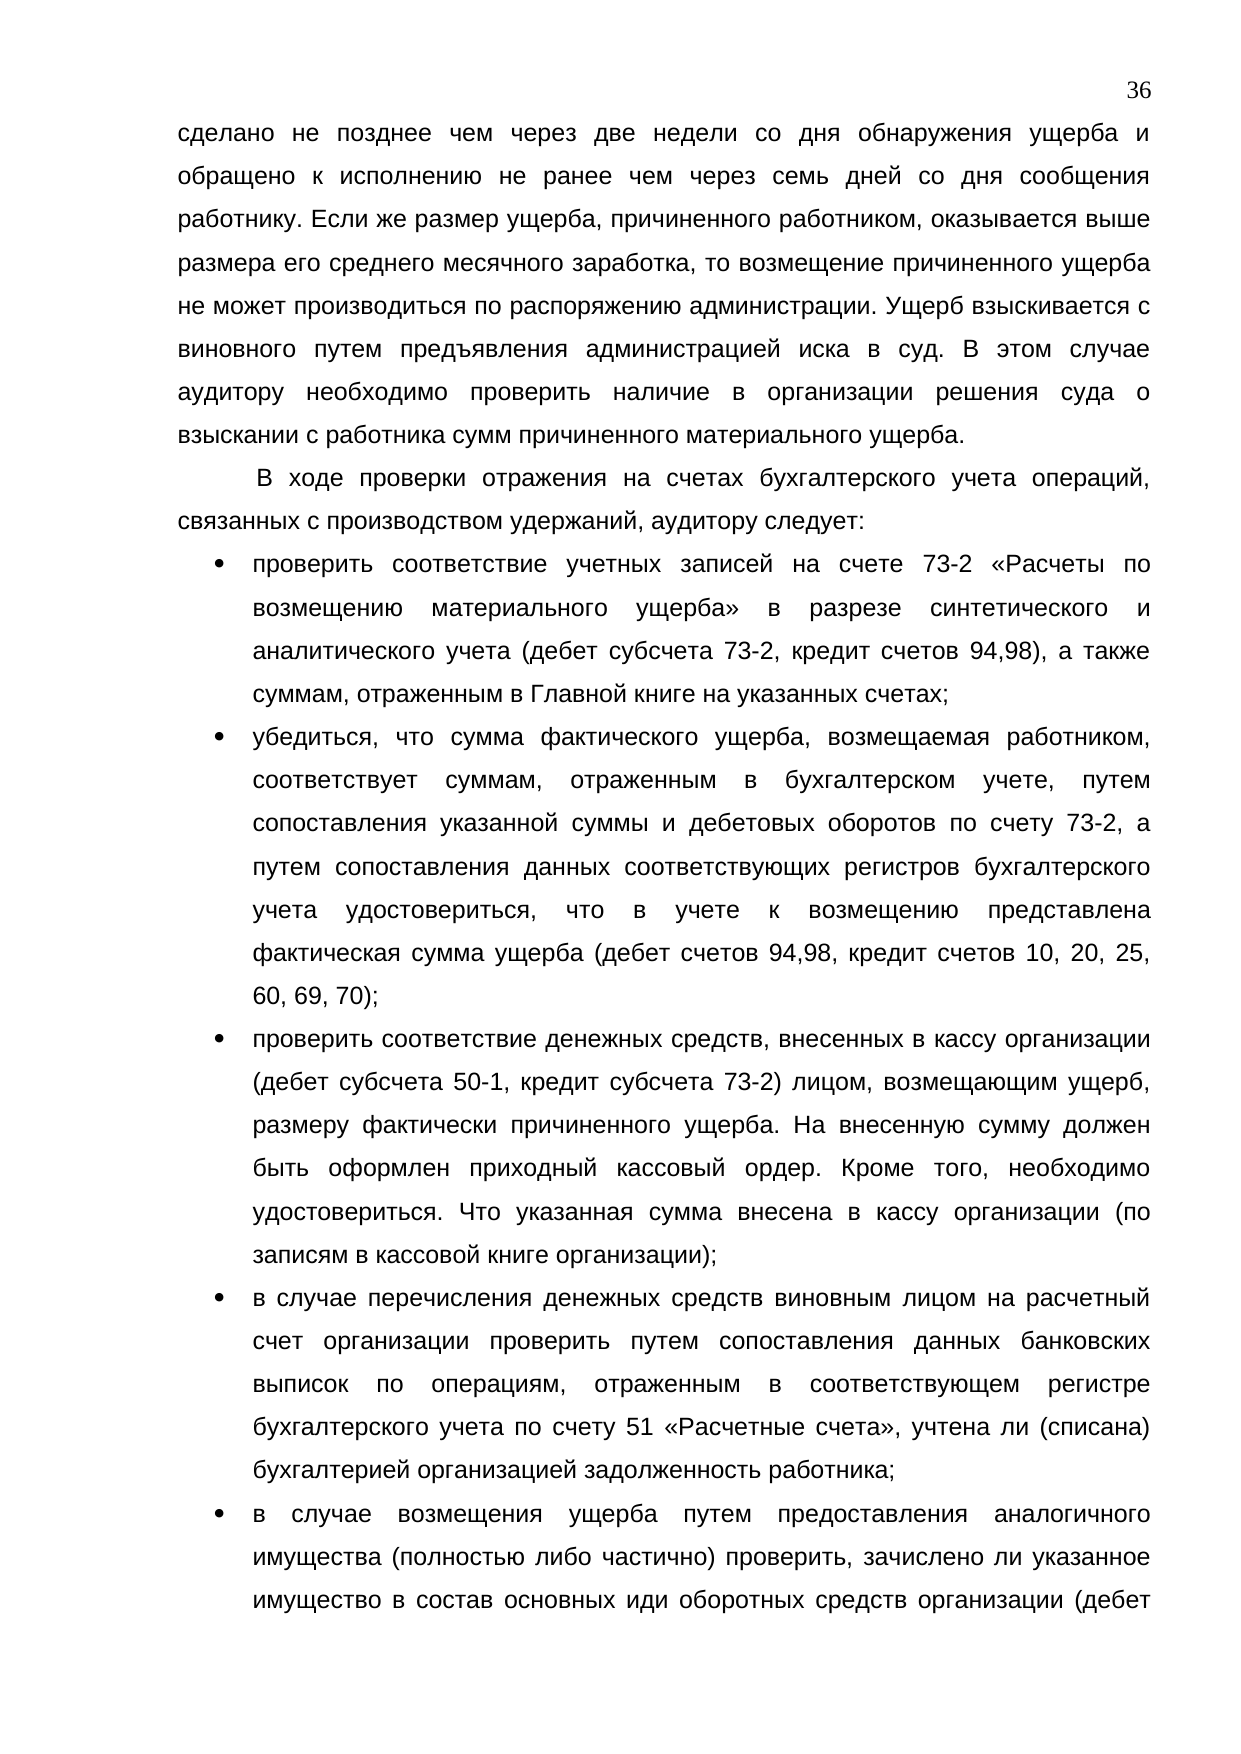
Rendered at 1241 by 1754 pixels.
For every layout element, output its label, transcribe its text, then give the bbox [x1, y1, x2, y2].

list проверить соответствие денежных средств, внесенных в кассу организации (дебет субсчета 50-1, кредит субсчета 73-2) лицом, возмещающим ущерб, размеру фактически причиненного ущерба. На внесенную сумму должен быть оформлен приходный кассовый ордер. Кроме того, необходимо удостовериться. Что указанная сумма внесена в кассу организации (по записям в кассовой книге организации); [215, 1024, 1152, 1268]
list убедиться, что сумма фактического ущерба, возмещаемая работником, соответствует суммам, отраженным в бухгалтерском учете, путем сопоставления указанной суммы и дебетовых оборотов по счету 73-2, а путем сопоставления данных соответствующих регистров бухгалтерского учета удостовериться, что в учете к возмещению представлена фактическая сумма ущерба (дебет счетов 94,98, кредит счетов 10, 20, 25, 60, 69, 70); [215, 722, 1152, 1009]
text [177, 118, 1152, 449]
text В ходе проверки отражения на счетах бухгалтерского учета операций, связанных с производством удержаний, аудитору следует: [177, 463, 1152, 535]
list в случае перечисления денежных средств виновным лицом на расчетный счет организации проверить путем сопоставления данных банковских выписок по операциям, отраженным в соответствующем регистре бухгалтерского учета по счету 51 «Расчетные счета», учтена ли (списана) бухгалтерией организацией задолженность работника; [215, 1283, 1152, 1484]
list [215, 1498, 1152, 1614]
list проверить соответствие учетных записей на счете 73-2 «Расчеты по возмещению материального ущерба» в разрезе синтетического и аналитического учета (дебет субсчета 73-2, кредит счетов 94,98), а также суммам, отраженным в Главной книге на указанных счетах; [215, 549, 1152, 708]
